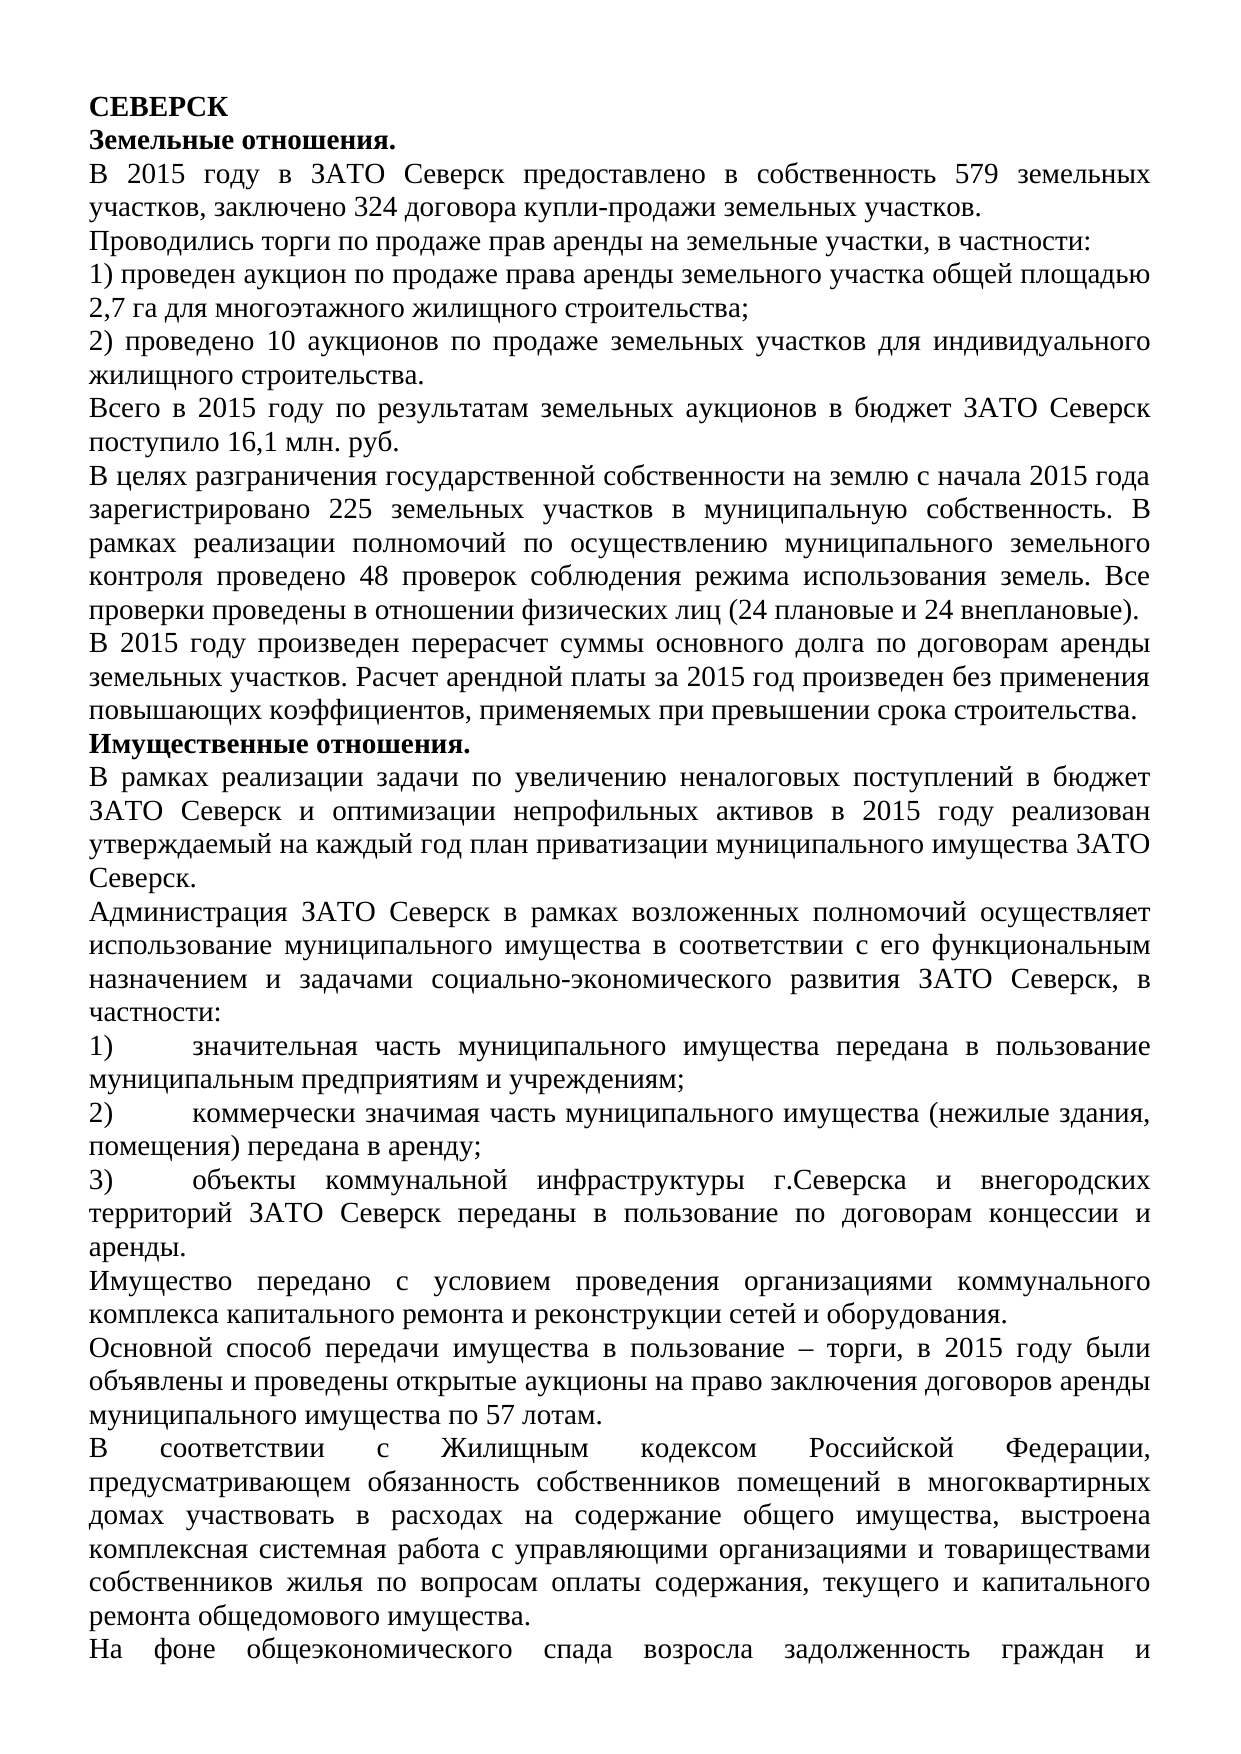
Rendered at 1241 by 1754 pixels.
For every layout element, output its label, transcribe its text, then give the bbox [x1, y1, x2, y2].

text В 2015 году произведен перерасчет суммы основного долга по договорам аренды земельных участков. Расчет арендной платы за 2015 год произведен без применения повышающих коэффициентов, применяемых при превышении срока строительства. [89, 625, 1152, 726]
text Имущественные отношения. [89, 726, 1152, 759]
text Проводились торги по продаже прав аренды на земельные участки, в частности: [89, 223, 1152, 256]
text В соответствии с Жилищным кодексом Российской Федерации, предусматривающем обязанность собственников помещений в многоквартирных домах участвовать в расходах на содержание общего имущества, выстроена комплексная системная работа с управляющими организациями и товариществами собственников жилья по вопросам оплаты содержания, текущего и капитального ремонта общедомового имущества. [89, 1430, 1152, 1632]
list коммерчески значимая часть муниципального имущества (нежилые здания, помещения) передана в аренду; [89, 1095, 1152, 1162]
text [89, 1632, 1152, 1665]
text Имущество передано с условием проведения организациями коммунального комплекса капитального ремонта и реконструкции сетей и оборудования. [89, 1263, 1152, 1330]
text Земельные отношения. [89, 122, 1152, 156]
text 2) проведено 10 аукционов по продаже земельных участков для индивидуального жилищного строительства. [89, 323, 1152, 391]
text Основной способ передачи имущества в пользование – торги, в 2015 году были объявлены и проведены открытые аукционы на право заключения договоров аренды муниципального имущества по 57 лотам. [89, 1330, 1152, 1430]
text Администрация ЗАТО Северск в рамках возложенных полномочий осуществляет использование муниципального имущества в соответствии с его функциональным назначением и задачами социально-экономического развития ЗАТО Северск, в частности: [89, 894, 1152, 1028]
text 1) проведен аукцион по продаже права аренды земельного участка общей площадью 2,7 га для многоэтажного жилищного строительства; [89, 256, 1152, 323]
list значительная часть муниципального имущества передана в пользование муниципальным предприятиям и учреждениям; [89, 1028, 1152, 1095]
text СЕВЕРСК [89, 89, 1152, 122]
list объекты коммунальной инфраструктуры г.Северска и внегородских территорий ЗАТО Северск переданы в пользование по договорам концессии и аренды. [89, 1162, 1152, 1263]
text В целях разграничения государственной собственности на землю с начала 2015 года зарегистрировано 225 земельных участков в муниципальную собственность. В рамках реализации полномочий по осуществлению муниципального земельного контроля проведено 48 проверок соблюдения режима использования земель. Все проверки проведены в отношении физических лиц (24 плановые и 24 внеплановые). [89, 458, 1152, 625]
text В рамках реализации задачи по увеличению неналоговых поступлений в бюджет ЗАТО Северск и оптимизации непрофильных активов в 2015 году реализован утверждаемый на каждый год план приватизации муниципального имущества ЗАТО Северск. [89, 759, 1152, 894]
text В 2015 году в ЗАТО Северск предоставлено в собственность 579 земельных участков, заключено 324 договора купли-продажи земельных участков. [89, 156, 1152, 223]
text Всего в 2015 году по результатам земельных аукционов в бюджет ЗАТО Северск поступило 16,1 млн. руб. [89, 391, 1152, 458]
